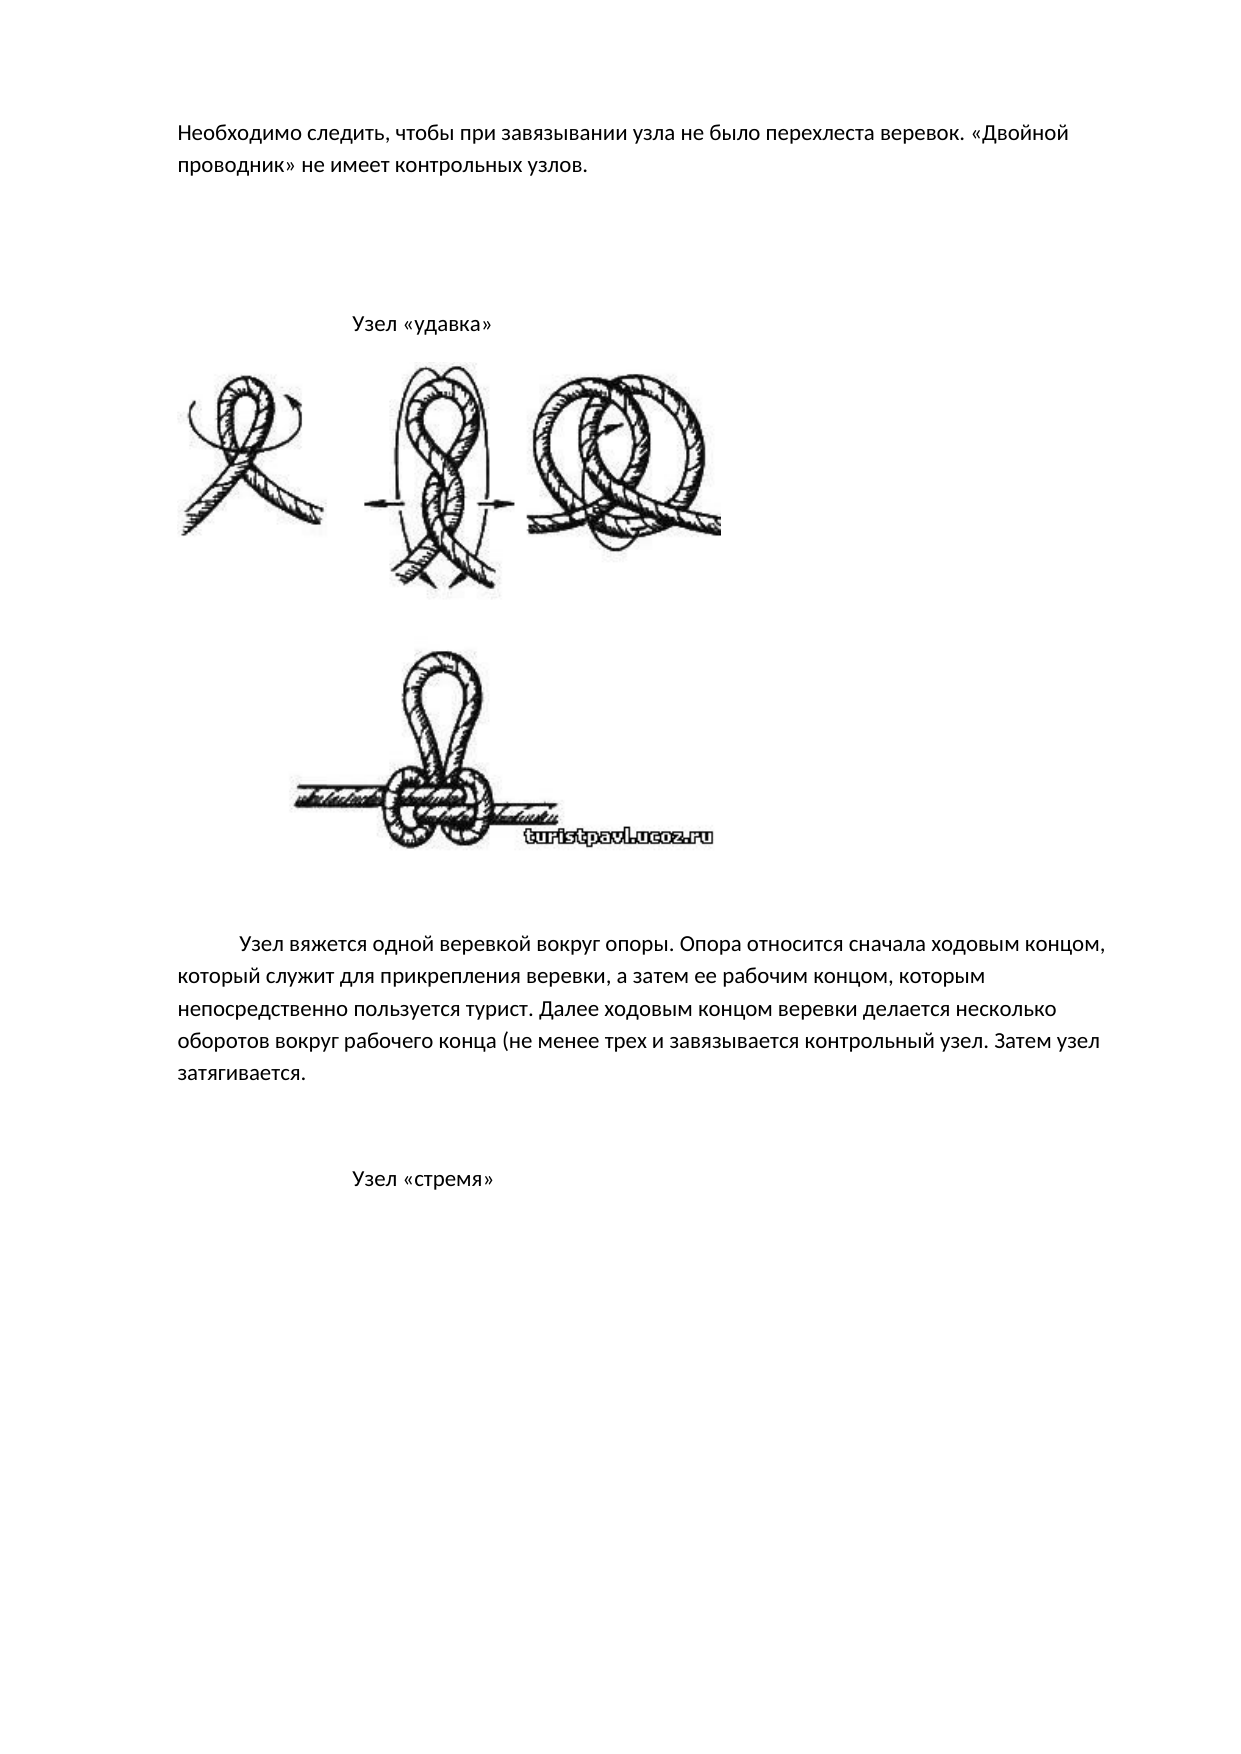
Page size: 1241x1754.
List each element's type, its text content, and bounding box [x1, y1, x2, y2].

text Узел вяжется одной веревкой вокруг опоры. Опора относится сначала ходовым концом, который служит для прикрепления веревки, а затем ее рабочим концом, которым непосредственно пользуется турист. Далее ходовым концом веревки делается несколько оборотов вокруг рабочего конца (не менее трех и завязывается контрольный узел. Затем узел затягивается. [177, 929, 1152, 1086]
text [177, 118, 1152, 178]
text Узел «удавка» [177, 309, 1152, 337]
picture [177, 362, 721, 852]
text Узел «стремя» [177, 1164, 1152, 1192]
